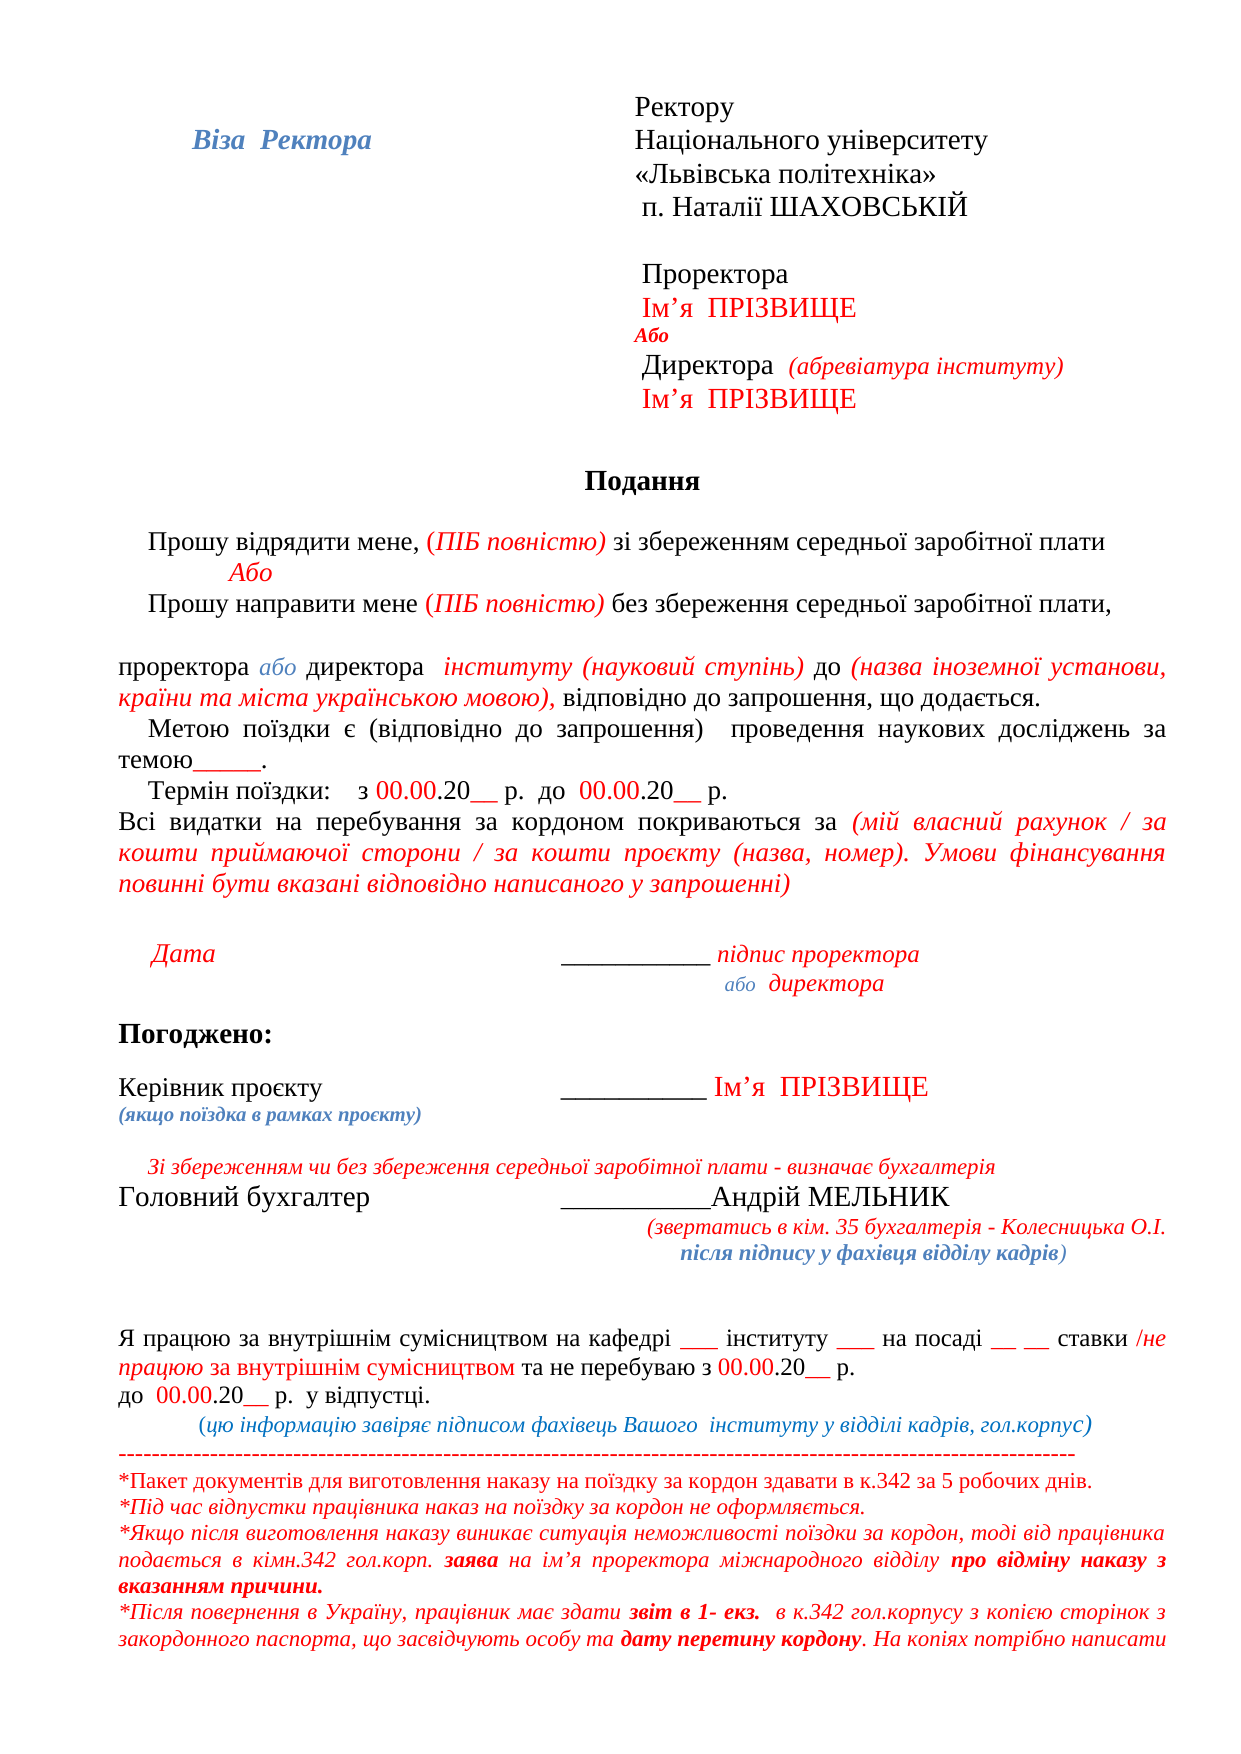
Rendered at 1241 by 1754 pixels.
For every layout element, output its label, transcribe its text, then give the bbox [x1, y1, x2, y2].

text після підпису у фахівця відділу кадрів) [605, 1239, 1167, 1265]
text Директора (абревіатура інституту) [634, 347, 1167, 381]
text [118, 1598, 1167, 1651]
text Подання [118, 463, 1167, 496]
text Прошу відрядити мене, (ПІБ повністю) зі збереженням середньої заробітної плати [118, 525, 1167, 556]
text (звертатись в кім. 35 бухгалтерія - Колесницька О.І. [148, 1213, 1167, 1239]
text Метою поїздки є (відповідно до запрошення) проведення наукових досліджень за темою_____. [118, 712, 1167, 774]
text Або [561, 323, 1167, 347]
text Всі видатки на перебування за кордоном покриваються за (мій власний рахунок / за кошти приймаючої сторони / за кошти проєкту (назва, номер). Умови фінансування повинні бути вказані відповідно написаного у запрошенні) [118, 805, 1167, 899]
text *Якщо після виготовлення наказу виникає ситуація неможливості поїздки за кордон, тоді від працівника подається в кімн.342 гол.корп. заява на ім’я проректора міжнародного відділу про відміну наказу з вказанням причини. [118, 1519, 1167, 1598]
text Я працюю за внутрішнім сумісництвом на кафедрі ___ інституту ___ на посаді __ __ ставки /не працюю за внутрішнім сумісництвом та не перебуваю з 00.00.20__ р. [118, 1323, 1167, 1380]
text ------------------------------------------------------------------------------------------------------------------- [118, 1438, 1167, 1467]
text до 00.00.20__ р. у відпустці. [118, 1380, 1167, 1409]
text проректора або директора інституту (науковий ступінь) до (назва іноземної установи, країни та міста українською мовою), відповідно до запрошення, що додається. [118, 649, 1167, 712]
text п. Наталії ШАХОВСЬКІЙ [561, 189, 1167, 223]
text Ім’я ПРІЗВИЩЕ [561, 381, 1167, 414]
text (якщо поїздка в рамках проєкту) [118, 1102, 1167, 1126]
text Ім’я ПРІЗВИЩЕ [634, 290, 1167, 323]
text Зі збереженням чи без збереження середньої заробітної плати - визначає бухгалтерія [148, 1153, 1167, 1179]
text Дата ___________ підпис проректора [118, 937, 1167, 968]
text або директора [118, 968, 1167, 997]
text Головний бухгалтер ____________Андрій МЕЛЬНИК [118, 1179, 1167, 1213]
text (цю інформацію завіряє підписом фахівець Вашого інституту у відділі кадрів, гол.корпус) [118, 1409, 1167, 1438]
text Прошу направити мене (ПІБ повністю) без збереження середньої заробітної плати, [118, 587, 1167, 618]
text «Львівська політехніка» [339, 156, 1167, 189]
text Погоджено: [118, 1016, 1167, 1050]
text Проректора [561, 256, 1167, 290]
text *Пакет документів для виготовлення наказу на поїздку за кордон здавати в к.342 за 5 робочих днів. [118, 1467, 1167, 1493]
text Термін поїздки: з 00.00.20__ р. до 00.00.20__ р. [118, 774, 1167, 805]
text *Під час відпустки працівника наказ на поїздку за кордон не оформляється. [118, 1493, 1167, 1519]
text Ректору [561, 89, 1167, 122]
text Або [118, 556, 1167, 587]
text Віза Ректора Національного університету [118, 122, 1167, 156]
text Керівник проєкту __________ Ім’я ПРІЗВИЩЕ [118, 1069, 1167, 1102]
